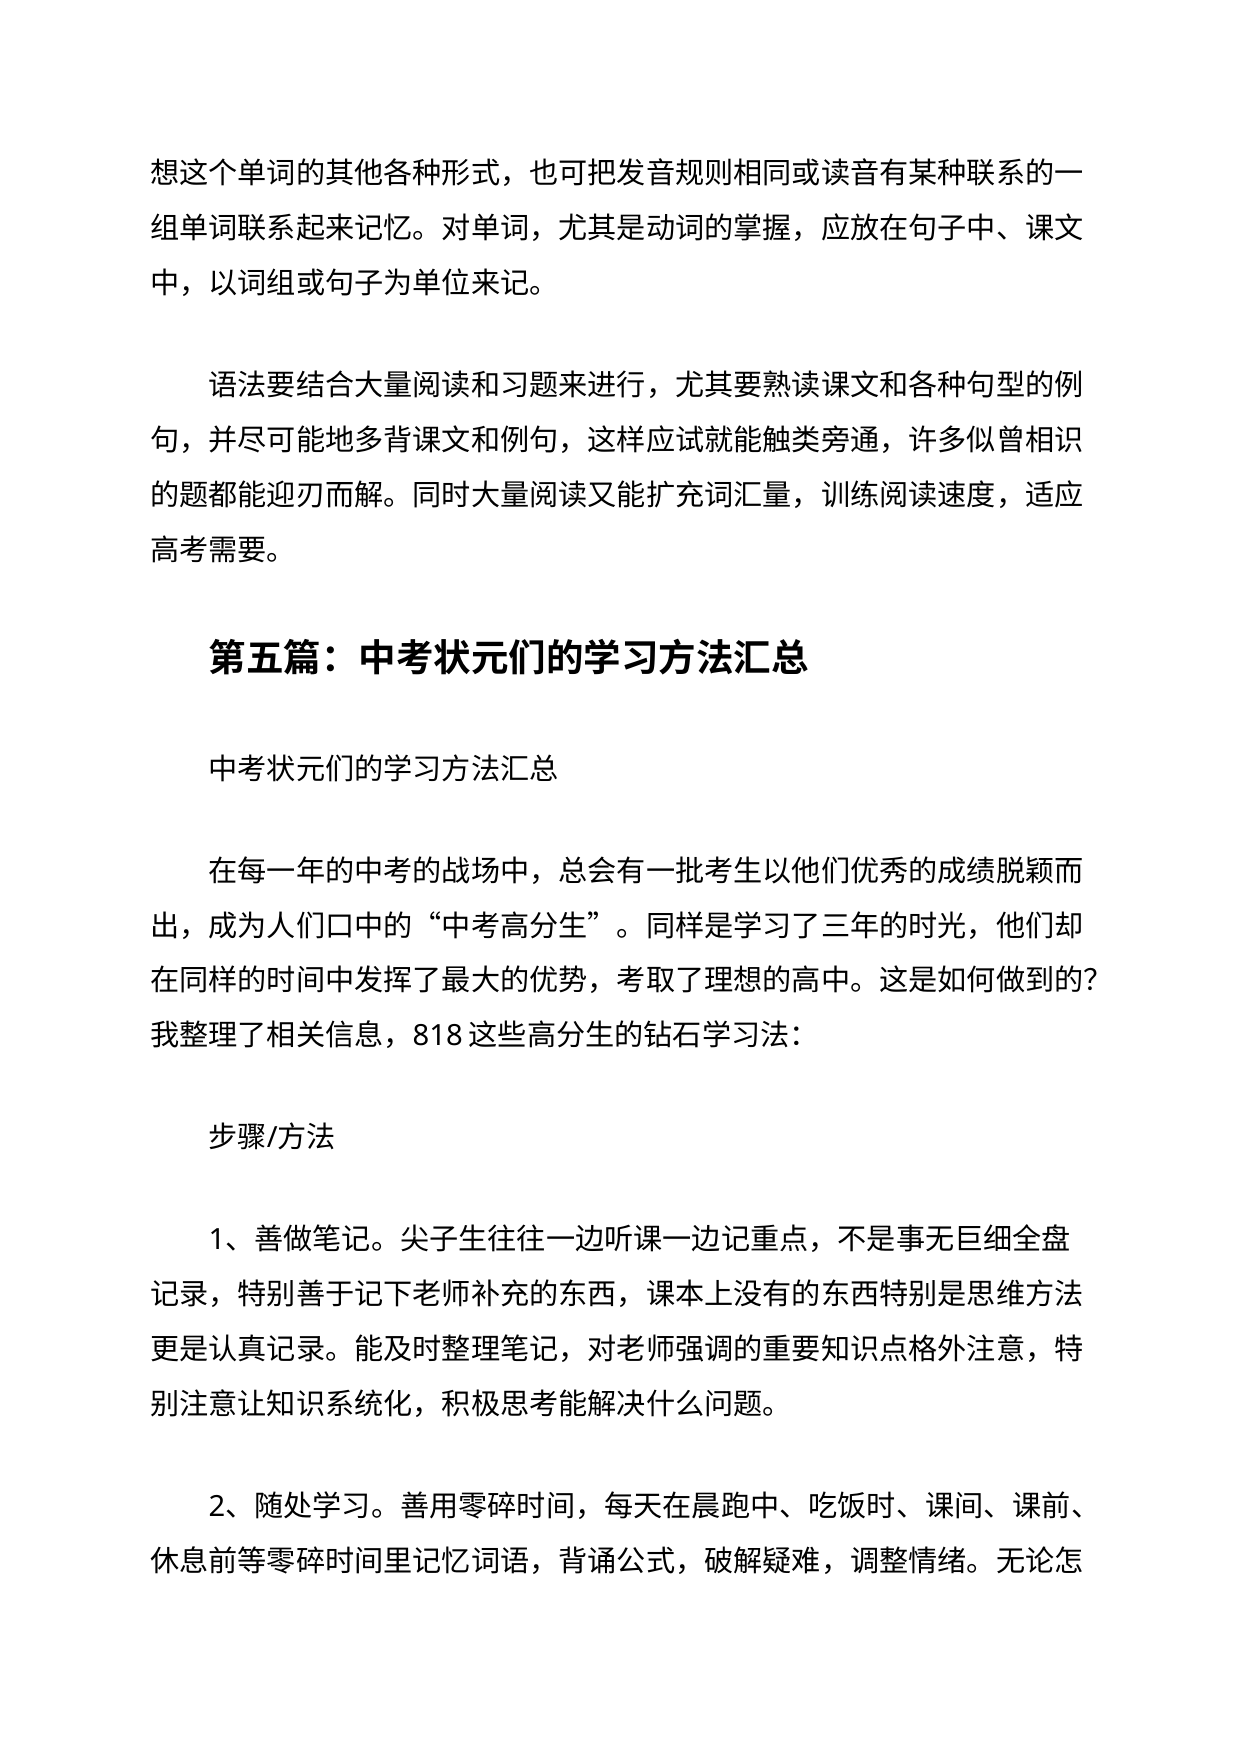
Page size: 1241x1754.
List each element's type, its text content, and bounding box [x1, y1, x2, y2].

text 中考状元们的学习方法汇总 [150, 745, 1090, 788]
text 步骤/方法 [150, 1114, 1090, 1156]
text 1、善做笔记。尖子生往往一边听课一边记重点，不是事无巨细全盘记录，特别善于记下老师补充的东西，课本上没有的东西特别是思维方法更是认真记录。能及时整理笔记，对老师强调的重要知识点格外注意，特别注意让知识系统化，积极思考能解决什么问题。 [150, 1216, 1090, 1423]
text 在每一年的中考的战场中，总会有一批考生以他们优秀的成绩脱颖而出，成为人们口中的“中考高分生”。同样是学习了三年的时光，他们却在同样的时间中发挥了最大的优势，考取了理想的高中。这是如何做到的？我整理了相关信息，818这些高分生的钻石学习法： [150, 847, 1090, 1054]
text 语法要结合大量阅读和习题来进行，尤其要熟读课文和各种句型的例句，并尽可能地多背课文和例句，这样应试就能触类旁通，许多似曾相识的题都能迎刃而解。同时大量阅读又能扩充词汇量，训练阅读速度，适应高考需要。 [150, 362, 1090, 568]
text 第五篇：中考状元们的学习方法汇总 [150, 628, 1090, 682]
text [150, 150, 1090, 302]
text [150, 1482, 1090, 1580]
